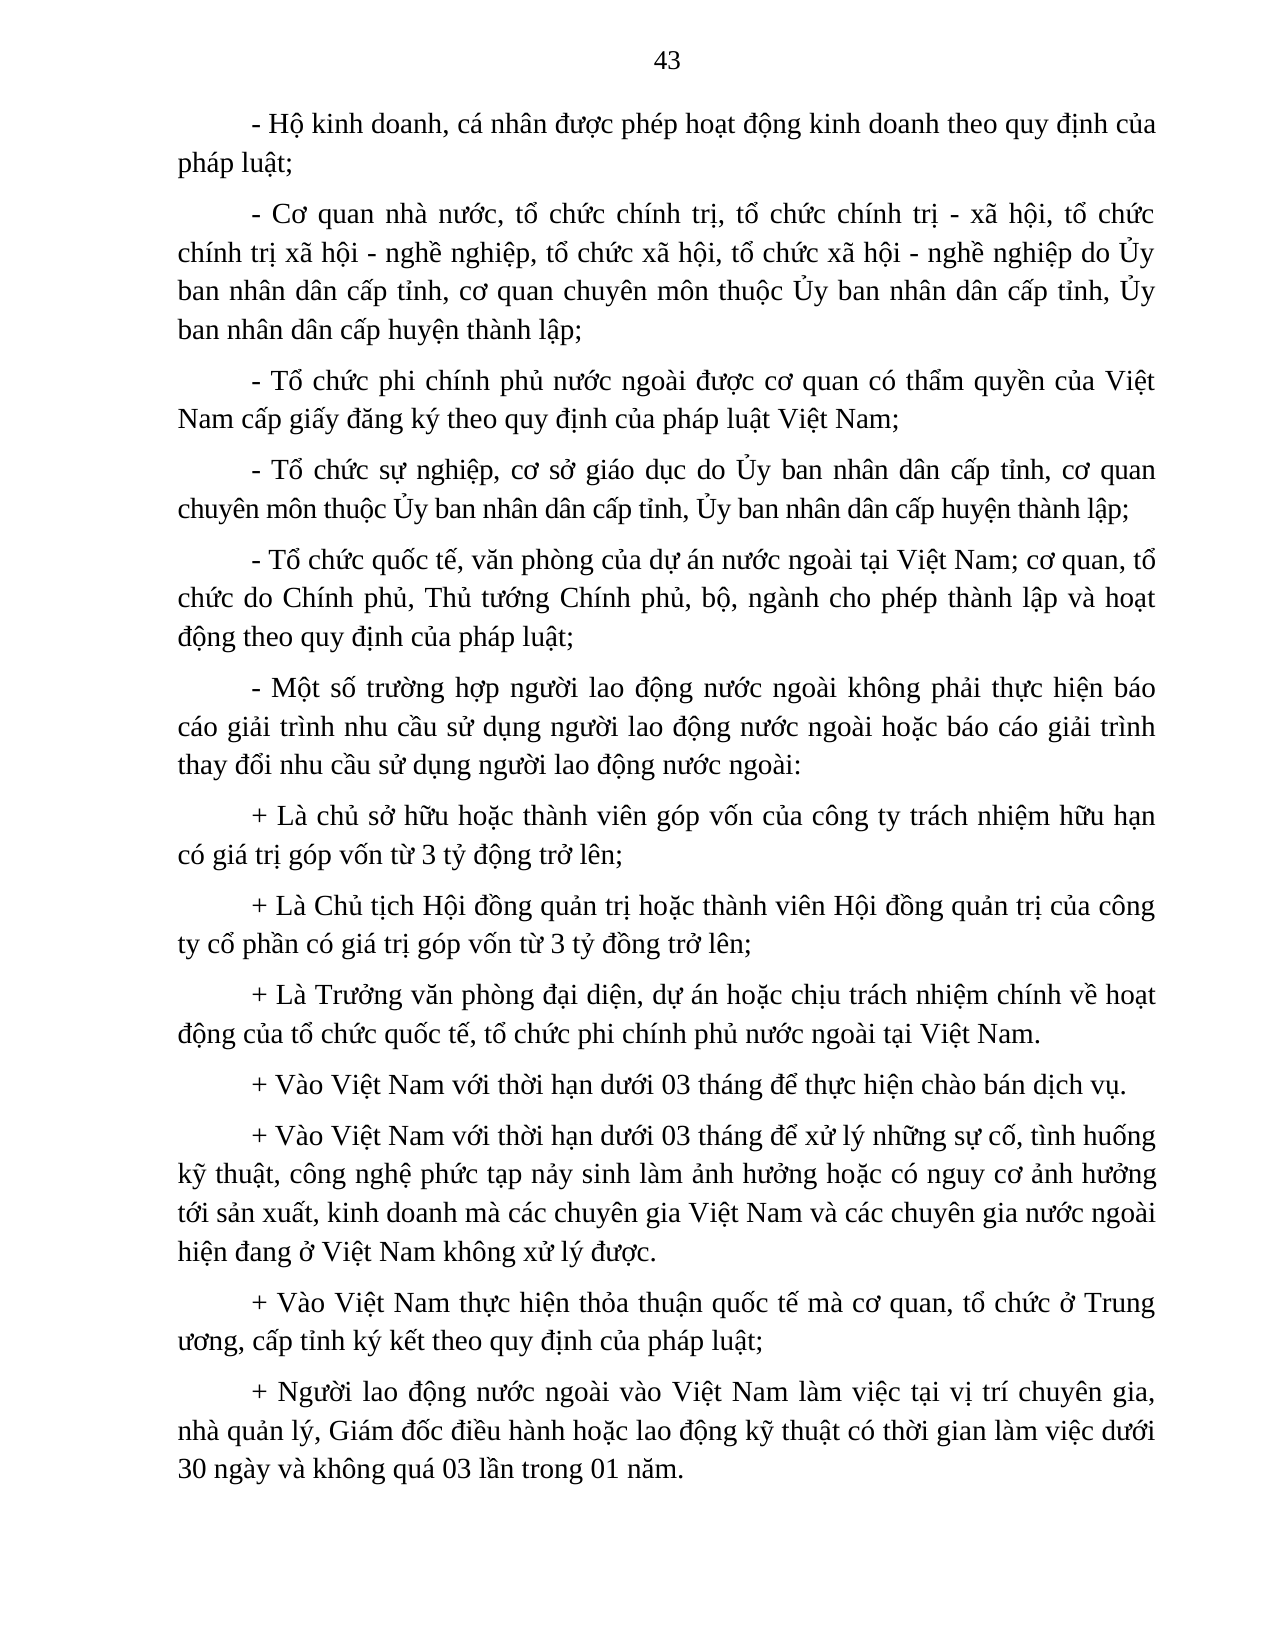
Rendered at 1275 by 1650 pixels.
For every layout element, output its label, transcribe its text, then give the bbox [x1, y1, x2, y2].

text + Người lao động nước ngoài vào Việt Nam làm việc tại vị trí chuyên gia, nhà quản lý, Giám đốc điều hành hoặc lao động kỹ thuật có thời gian làm việc dưới 30 ngày và không quá 03 lần trong 01 năm. [177, 1374, 1157, 1485]
text + Vào Việt Nam với thời hạn dưới 03 tháng để thực hiện chào bán dịch vụ. [177, 1067, 1157, 1101]
text + Là Trưởng văn phòng đại diện, dự án hoặc chịu trách nhiệm chính về hoạt động của tổ chức quốc tế, tổ chức phi chính phủ nước ngoài tại Việt Nam. [177, 977, 1157, 1049]
text - Cơ quan nhà nước, tổ chức chính trị, tổ chức chính trị - xã hội, tổ chức chính trị xã hội - nghề nghiệp, tổ chức xã hội, tổ chức xã hội - nghề nghiệp do Ủy ban nhân dân cấp tỉnh, cơ quan chuyên môn thuộc Ủy ban nhân dân cấp tỉnh, Ủy ban nhân dân cấp huyện thành lập; [177, 196, 1157, 345]
text + Là Chủ tịch Hội đồng quản trị hoặc thành viên Hội đồng quản trị của công ty cổ phần có giá trị góp vốn từ 3 tỷ đồng trở lên; [177, 888, 1157, 960]
text - Tổ chức phi chính phủ nước ngoài được cơ quan có thẩm quyền của Việt Nam cấp giấy đăng ký theo quy định của pháp luật Việt Nam; [177, 363, 1157, 435]
text + Vào Việt Nam với thời hạn dưới 03 tháng để xử lý những sự cố, tình huống kỹ thuật, công nghệ phức tạp nảy sinh làm ảnh hưởng hoặc có nguy cơ ảnh hưởng tới sản xuất, kinh doanh mà các chuyên gia Việt Nam và các chuyên gia nước ngoài hiện đang ở Việt Nam không xử lý được. [177, 1118, 1157, 1267]
text - Tổ chức sự nghiệp, cơ sở giáo dục do Ủy ban nhân dân cấp tỉnh, cơ quan chuyên môn thuộc Ủy ban nhân dân cấp tỉnh, Ủy ban nhân dân cấp huyện thành lập; [177, 452, 1157, 524]
text - Một số trường hợp người lao động nước ngoài không phải thực hiện báo cáo giải trình nhu cầu sử dụng người lao động nước ngoài hoặc báo cáo giải trình thay đổi nhu cầu sử dụng người lao động nước ngoài: [177, 670, 1157, 781]
text - Hộ kinh doanh, cá nhân được phép hoạt động kinh doanh theo quy định của pháp luật; [177, 107, 1157, 179]
text + Vào Việt Nam thực hiện thỏa thuận quốc tế mà cơ quan, tổ chức ở Trung ương, cấp tỉnh ký kết theo quy định của pháp luật; [177, 1285, 1157, 1357]
text + Là chủ sở hữu hoặc thành viên góp vốn của công ty trách nhiệm hữu hạn có giá trị góp vốn từ 3 tỷ động trở lên; [177, 798, 1157, 870]
text - Tổ chức quốc tế, văn phòng của dự án nước ngoài tại Việt Nam; cơ quan, tổ chức do Chính phủ, Thủ tướng Chính phủ, bộ, ngành cho phép thành lập và hoạt động theo quy định của pháp luật; [177, 542, 1157, 653]
